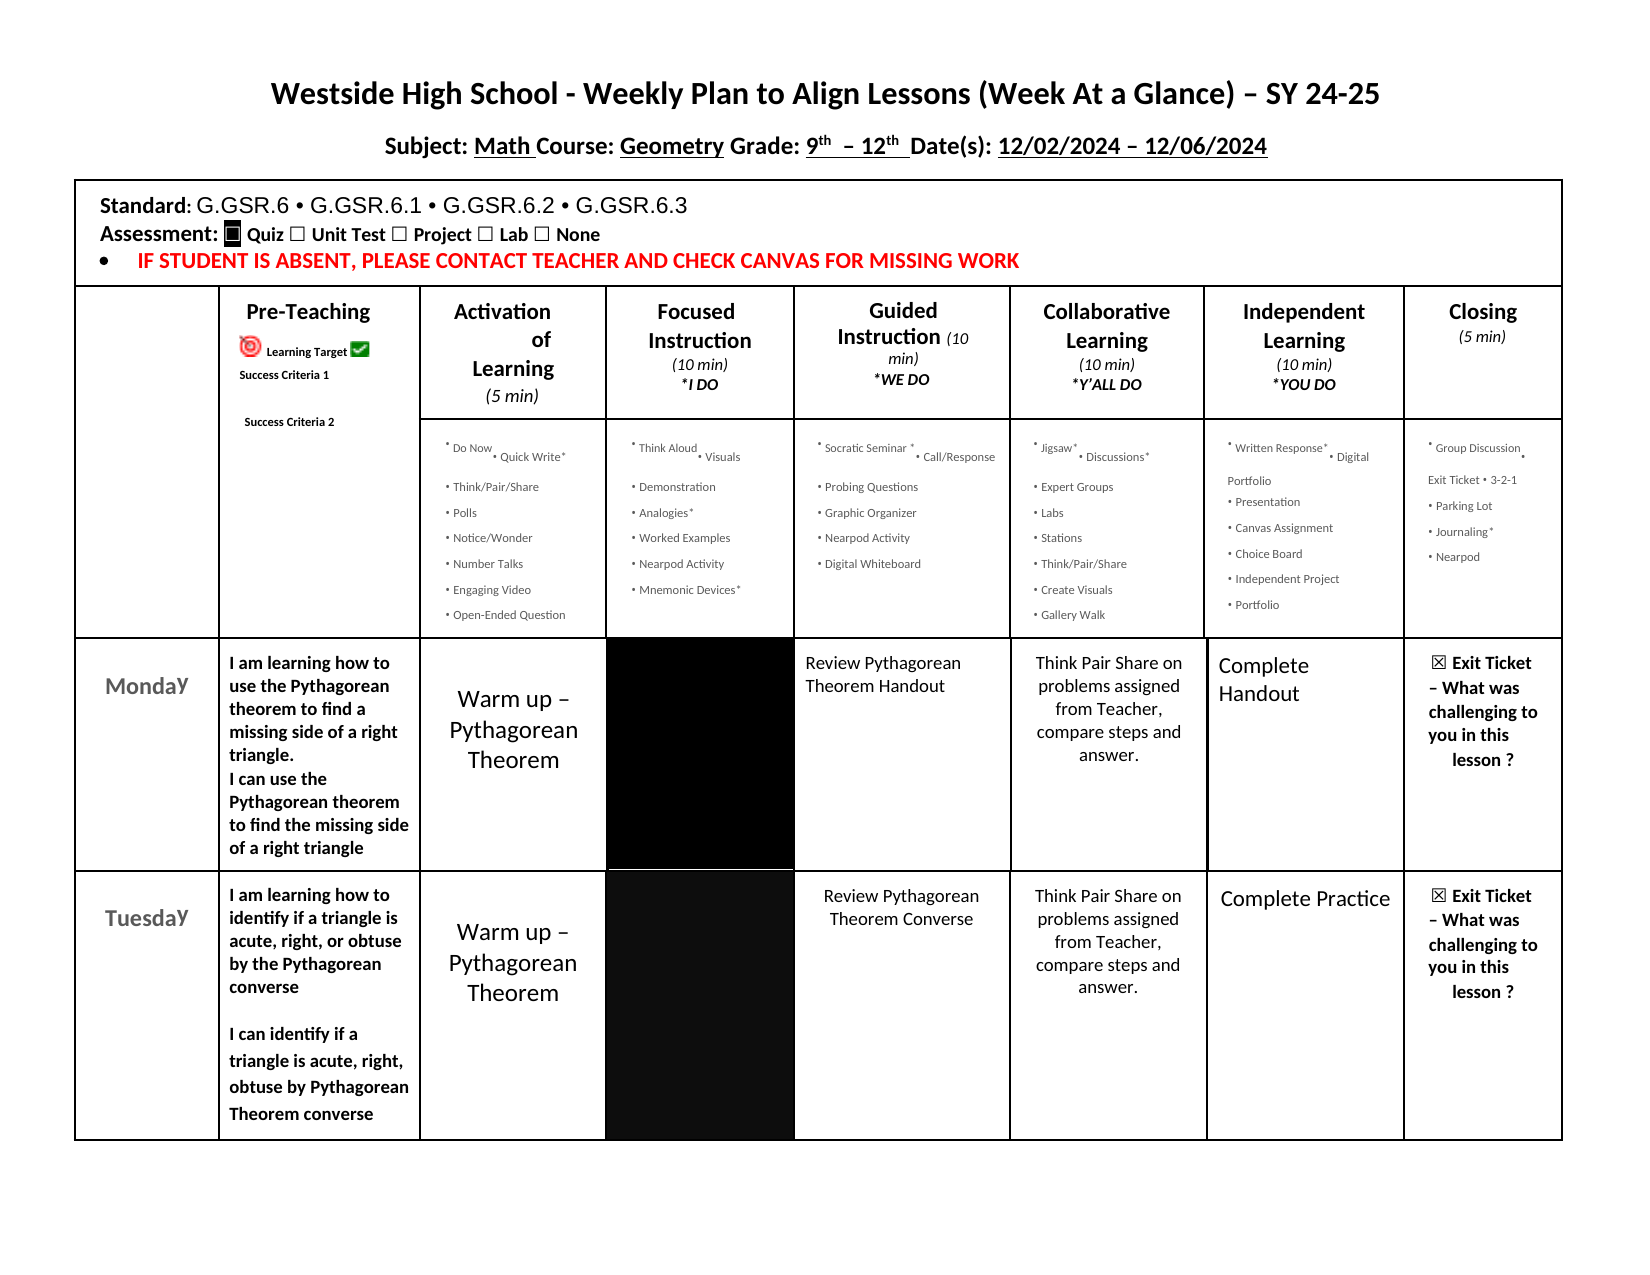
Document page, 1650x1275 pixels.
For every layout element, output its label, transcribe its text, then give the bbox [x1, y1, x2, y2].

table_cell Complete Handout [1209, 639, 1403, 869]
text Westside High School - Weekly Plan to Align Lessons (Week At a Glance) – SY 24-25 Subject: Math Course: Geometry Grade: 9th – 12th Date(s): 12/02/2024 – 12/06/2024 [252, 73, 1399, 161]
picture [350, 341, 370, 357]
table_cell Think Pair Share on problems assigned from Teacher, compare steps and answer. [1012, 639, 1206, 869]
table_cell • Do Now• Quick Write* • Think/Pair/Share • Polls • Notice/Wonder • Number Talks • Engaging Video • Open-Ended Question [421, 420, 605, 637]
table_cell • Written Response*• Digital Portfolio • Presentation • Canvas Assignment • Choice Board • Independent Project • Portfolio [1205, 420, 1403, 637]
table_cell Closing (5 min) [1405, 287, 1561, 418]
table_cell Warm up – Pythagorean Theorem [421, 872, 605, 1139]
table_cell [607, 872, 793, 1139]
table_header Standard: G.GSR.6 • G.GSR.6.1 • G.GSR.6.2 • G.GSR.6.3 Assessment: ☐ Quiz ☐ Unit Test ☐ Project ☐ Lab ☐ None IF STUDENT IS ABSENT, PLEASE CONTACT TEACHER AND CHECK CANVAS FOR MISSING WORK [76, 181, 1561, 285]
table_cell Review Pythagorean Theorem Converse [795, 872, 1009, 1139]
table_cell ☒ Exit Ticket – What was challenging to you in this lesson ? [1405, 639, 1561, 869]
table_cell Complete Practice [1208, 872, 1403, 1139]
table_cell I am learning how to use the Pythagorean theorem to find a missing side of a right triangle. I can use the Pythagorean theorem to find the missing side of a right triangle [220, 639, 419, 869]
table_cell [1405, 872, 1561, 1139]
table_cell Think Pair Share on problems assigned from Teacher, compare steps and answer. [1011, 872, 1206, 1139]
table_cell [76, 287, 218, 637]
table_cell Warm up – Pythagorean Theorem [421, 639, 606, 869]
table_cell I am learning how to identify if a triangle is acute, right, or obtuse by the Pythagorean converse I can identify if a triangle is acute, right, obtuse by Pythagorean Theorem converse [220, 872, 419, 1139]
table_cell • Think Aloud• Visuals • Demonstration • Analogies* • Worked Examples • Nearpod Activity • Mnemonic Devices* [607, 420, 793, 637]
table_cell • Socratic Seminar *• Call/Response • Probing Questions • Graphic Organizer • Nearpod Activity • Digital Whiteboard [795, 420, 1009, 637]
table_cell Focused Instruction (10 min) *I DO [607, 287, 793, 418]
table_cell Tuesday [76, 872, 218, 1139]
table_cell Pre-Teaching Learning Target Success Criteria 1 Success Criteria 2 [220, 287, 419, 637]
table_cell • Group Discussion• Exit Ticket • 3-2-1 • Parking Lot • Journaling* • Nearpod [1405, 420, 1561, 637]
table_cell Review Pythagorean Theorem Handout [795, 639, 1010, 869]
table_cell • Jigsaw*• Discussions* • Expert Groups • Labs • Stations • Think/Pair/Share • Create Visuals • Gallery Walk [1011, 420, 1203, 637]
table_cell Activation of Learning (5 min) [421, 287, 605, 418]
picture [239, 335, 262, 357]
table_cell [609, 639, 793, 869]
table_cell Collaborative Learning (10 min) *Y’ALL DO [1011, 287, 1203, 418]
table_cell Guided Instruction (10 min) *WE DO [795, 287, 1009, 418]
table_cell Independent Learning (10 min) *YOU DO [1205, 287, 1403, 418]
table_cell Monday [76, 639, 218, 869]
